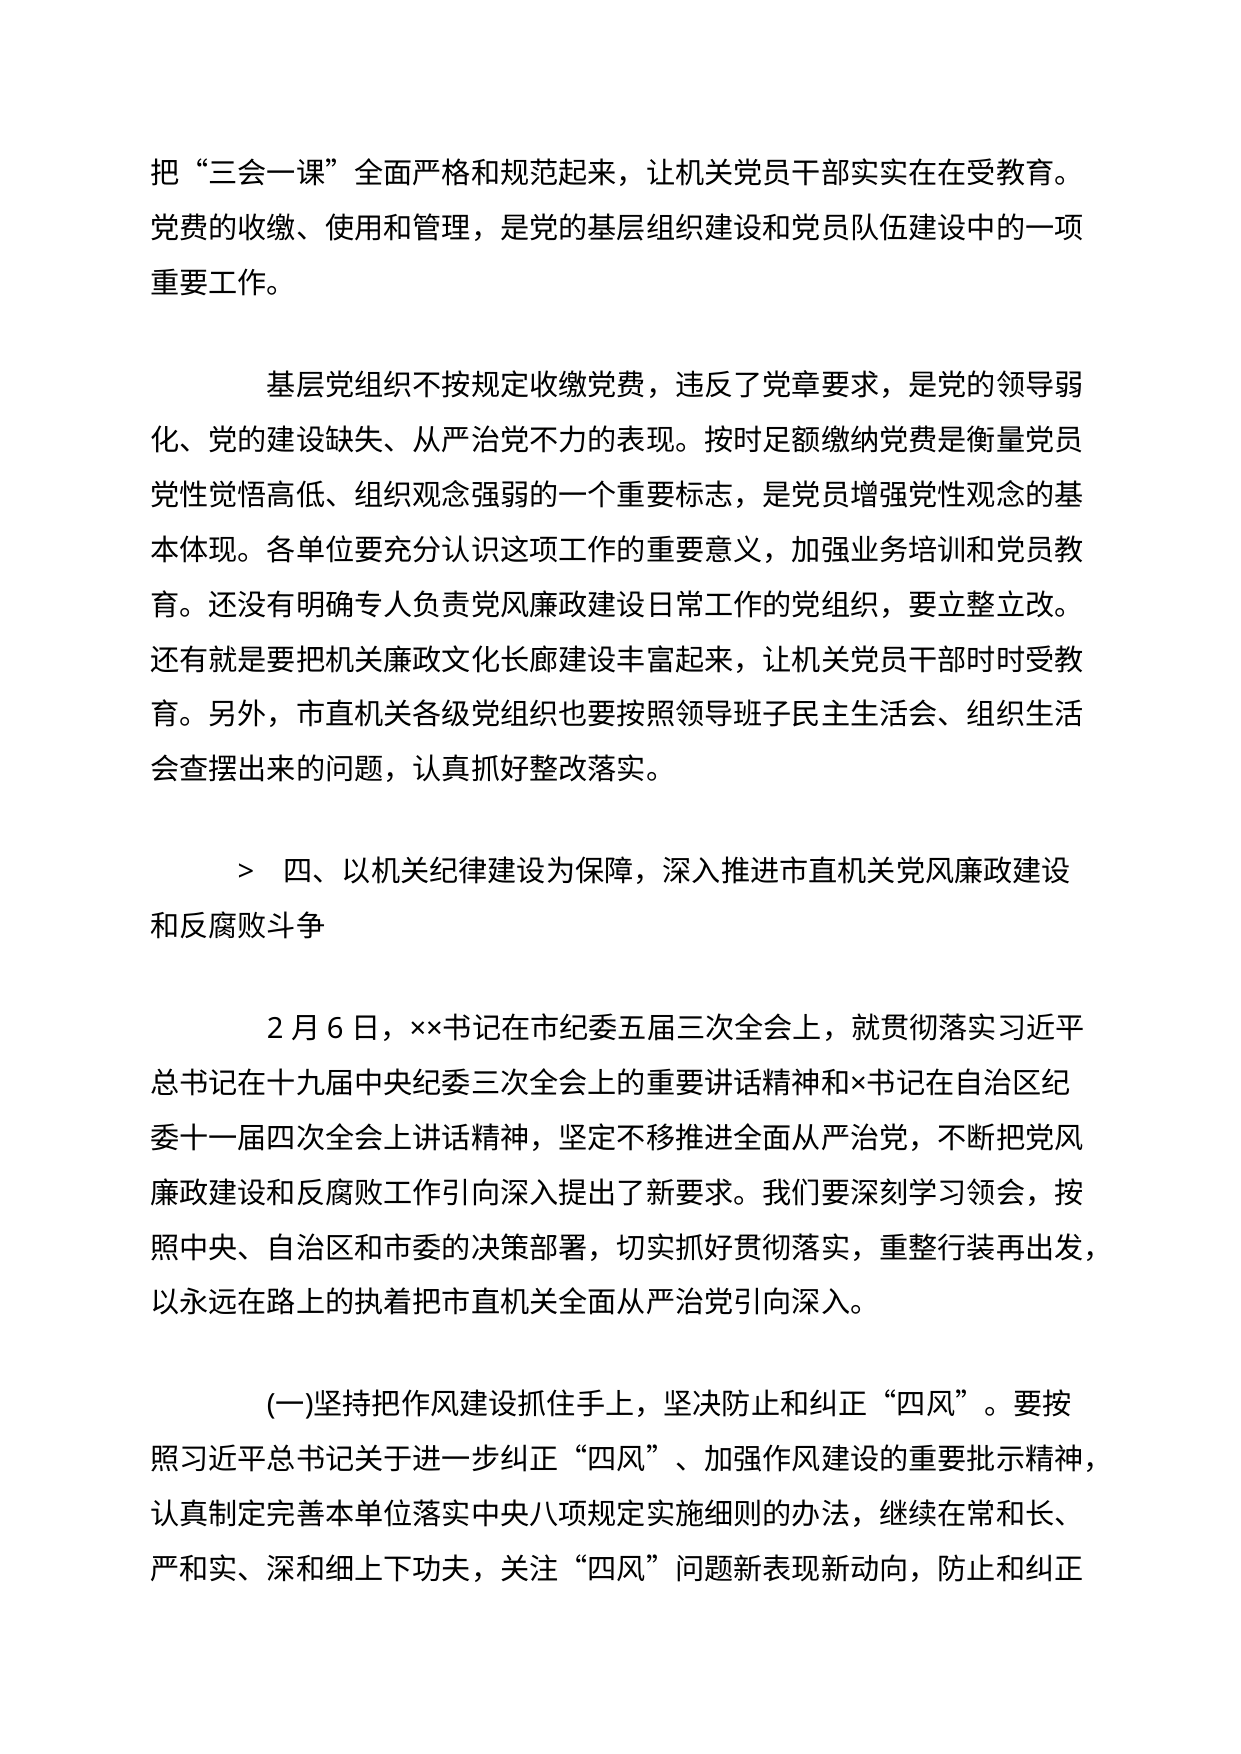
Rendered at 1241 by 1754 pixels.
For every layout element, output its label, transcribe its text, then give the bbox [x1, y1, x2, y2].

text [150, 1381, 1090, 1588]
text > 四、以机关纪律建设为保障，深入推进市直机关党风廉政建设和反腐败斗争 [150, 848, 1090, 945]
text 2 月 6 日，××书记在市纪委五届三次全会上，就贯彻落实习近平总书记在十九届中央纪委三次全会上的重要讲话精神和×书记在自治区纪委十一届四次全会上讲话精神，坚定不移推进全面从严治党，不断把党风廉政建设和反腐败工作引向深入提出了新要求。我们要深刻学习领会，按照中央、自治区和市委的决策部署，切实抓好贯彻落实，重整行装再出发，以永远在路上的执着把市直机关全面从严治党引向深入。 [150, 1004, 1090, 1321]
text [150, 150, 1090, 302]
text 基层党组织不按规定收缴党费，违反了党章要求，是党的领导弱化、党的建设缺失、从严治党不力的表现。按时足额缴纳党费是衡量党员党性觉悟高低、组织观念强弱的一个重要标志，是党员增强党性观念的基本体现。各单位要充分认识这项工作的重要意义，加强业务培训和党员教育。还没有明确专人负责党风廉政建设日常工作的党组织，要立整立改。还有就是要把机关廉政文化长廊建设丰富起来，让机关党员干部时时受教育。另外，市直机关各级党组织也要按照领导班子民主生活会、组织生活会查摆出来的问题，认真抓好整改落实。 [150, 362, 1090, 788]
